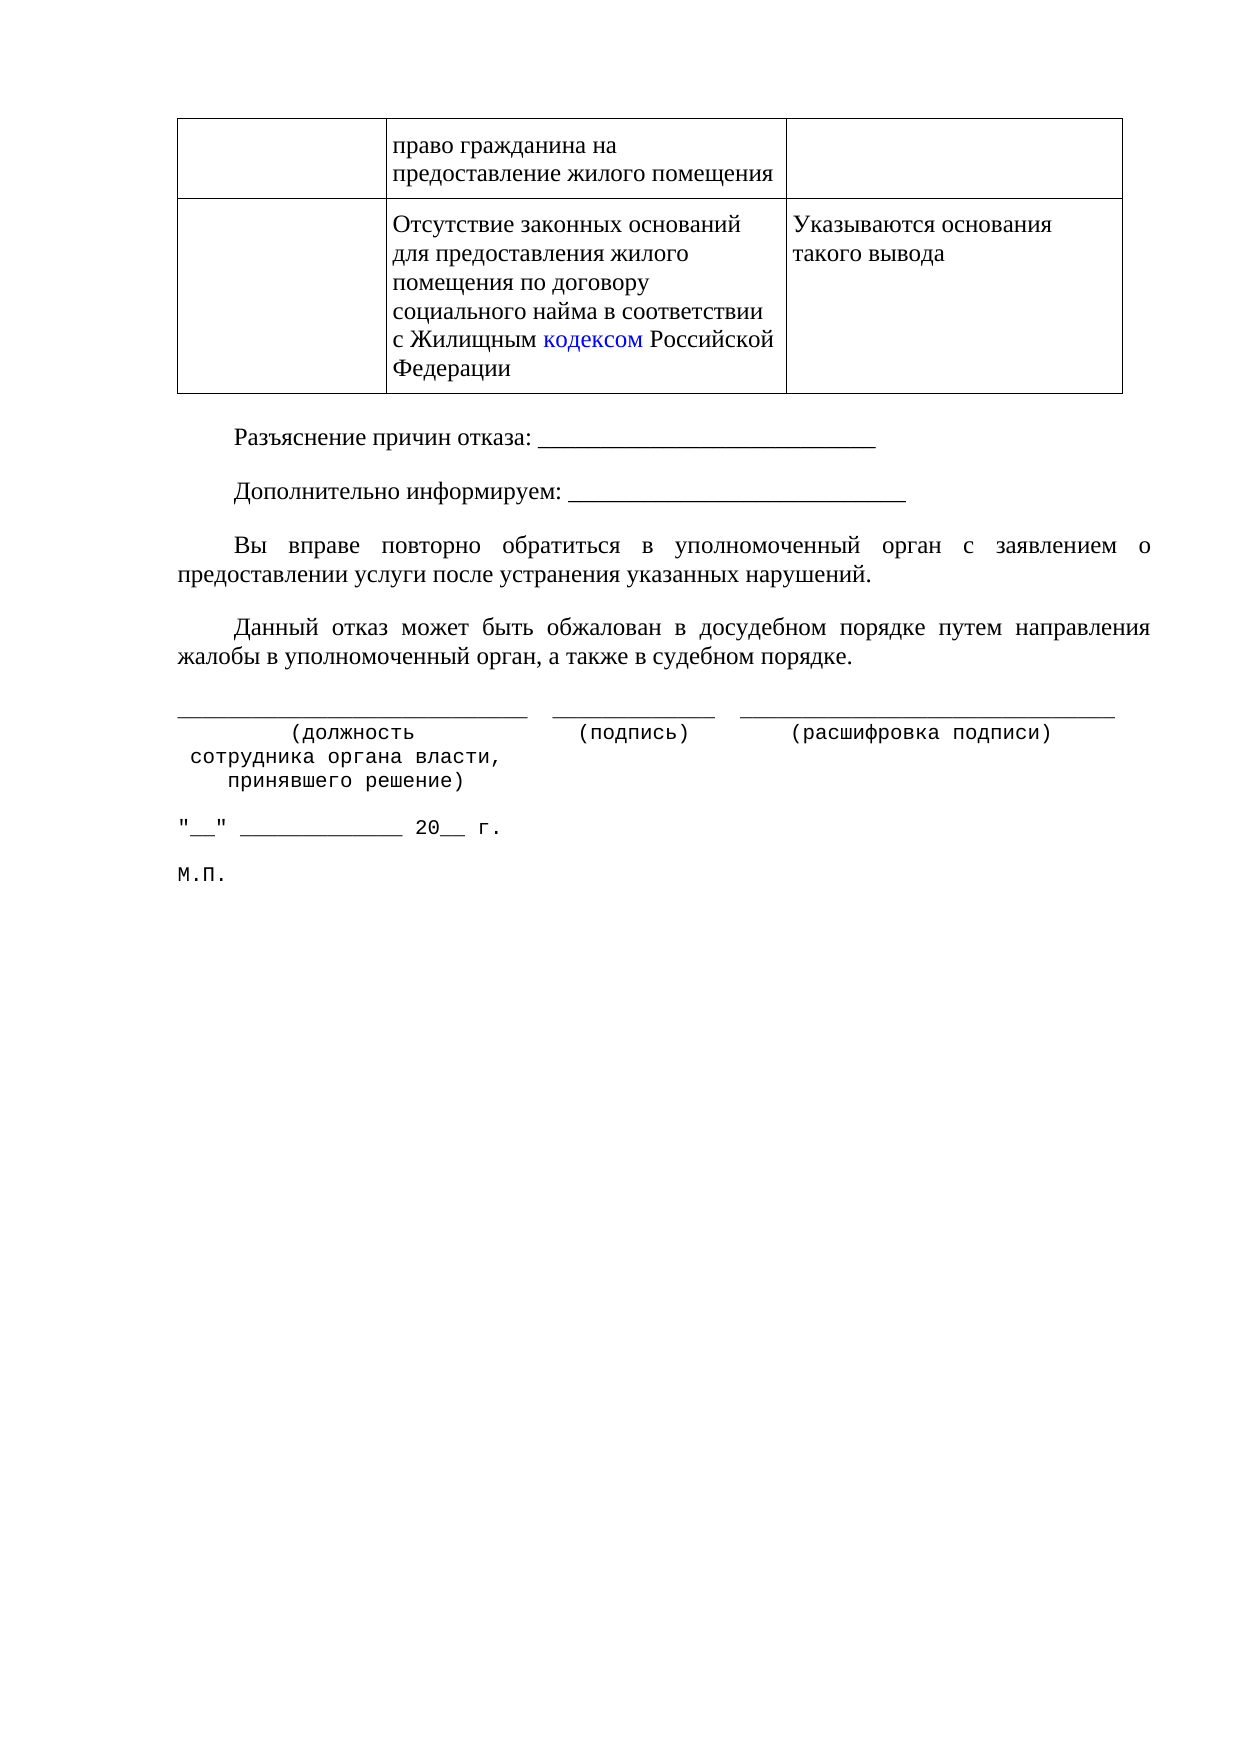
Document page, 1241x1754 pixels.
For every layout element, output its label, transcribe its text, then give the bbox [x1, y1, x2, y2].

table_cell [787, 119, 1122, 198]
text М.П. [177, 864, 1152, 888]
table_cell [178, 199, 386, 393]
text ____________________________ _____________ ______________________________ [177, 699, 1152, 722]
text (должность (подпись) (расшифровка подписи) [177, 722, 1152, 746]
table_cell [178, 119, 386, 198]
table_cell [387, 119, 786, 198]
text Дополнительно информируем: ___________________________ [177, 476, 1152, 505]
table_cell Отсутствие законных оснований для предоставления жилого помещения по договору социального найма в соответствии с Жилищным кодексом Российской Федерации [387, 199, 786, 393]
text Вы вправе повторно обратиться в уполномоченный орган с заявлением о предоставлении услуги после устранения указанных нарушений. [177, 530, 1152, 587]
text сотрудника органа власти, [177, 746, 1152, 770]
text принявшего решение) [177, 770, 1152, 793]
text "__" _____________ 20__ г. [177, 817, 1152, 841]
table_cell Указываются основания такого вывода [787, 199, 1122, 393]
text Разъяснение причин отказа: ___________________________ [177, 422, 1152, 451]
text Данный отказ может быть обжалован в досудебном порядке путем направления жалобы в уполномоченный орган, а также в судебном порядке. [177, 612, 1152, 670]
